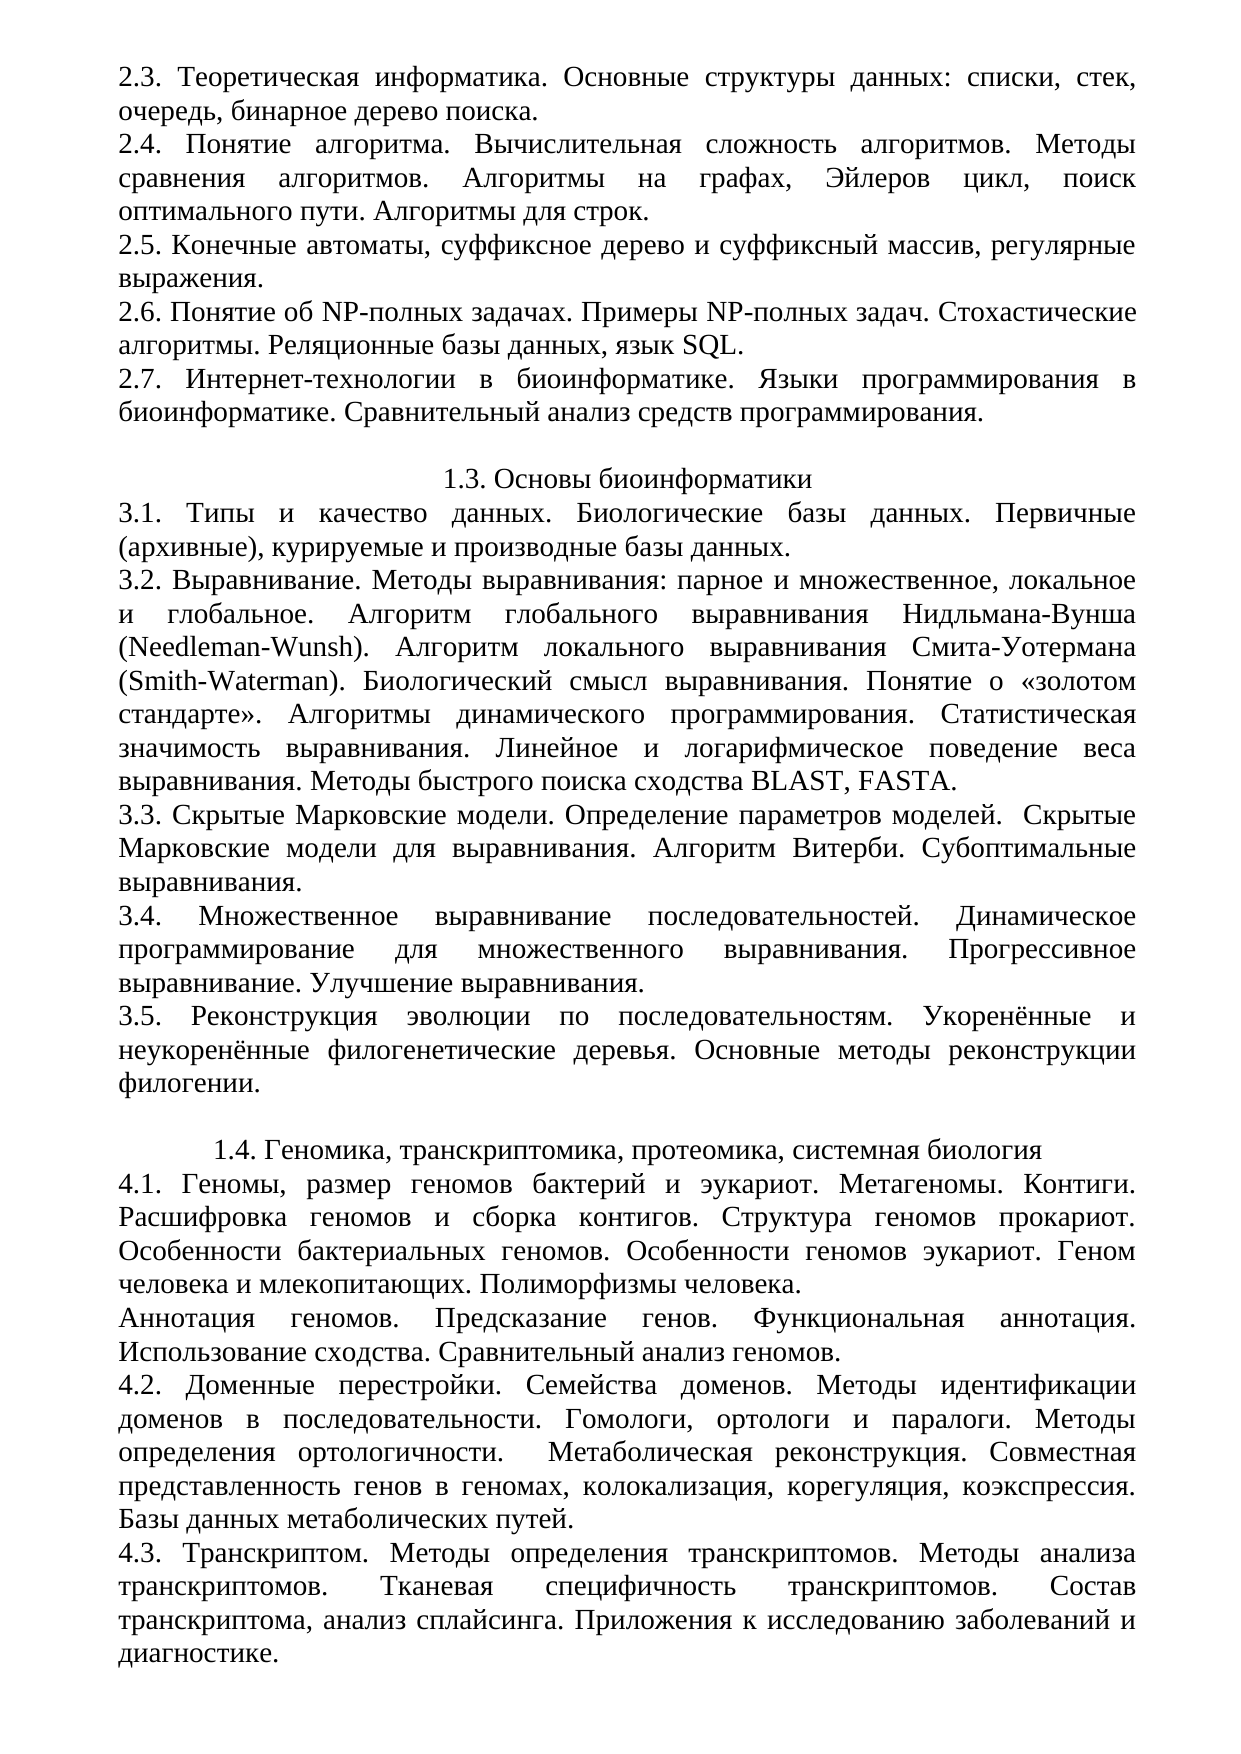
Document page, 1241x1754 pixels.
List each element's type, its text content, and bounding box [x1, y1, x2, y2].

text 2.5. Конечные автоматы, суффиксное дерево и суффиксный массив, регулярные выражения. [118, 227, 1137, 294]
text 4.3. Транскриптом. Методы определения транскриптомов. Методы анализа транскриптомов. Тканевая специфичность транскриптомов. Состав транскриптома, анализ сплайсинга. Приложения к исследованию заболеваний и диагностике. [118, 1535, 1137, 1669]
text 2.4. Понятие алгоритма. Вычислительная сложность алгоритмов. Методы сравнения алгоритмов. Алгоритмы на графах, Эйлеров цикл, поиск оптимального пути. Алгоритмы для строк. [118, 126, 1137, 227]
text 1.3. Основы биоинформатики [118, 462, 1137, 495]
text 3.2. Выравнивание. Методы выравнивания: парное и множественное, локальное и глобальное. Алгоритм глобального выравнивания Нидльмана-Вунша (Needleman-Wunsh). Алгоритм локального выравнивания Смита-Уотермана (Smith-Waterman). Биологический смысл выравнивания. Понятие о «золотом стандарте». Алгоритмы динамического программирования. Статистическая значимость выравнивания. Линейное и логарифмическое поведение веса выравнивания. Методы быстрого поиска сходства BLAST, FASTA. [118, 562, 1137, 797]
text Аннотация геномов. Предсказание генов. Функциональная аннотация. Использование сходства. Сравнительный анализ геномов. [118, 1300, 1137, 1367]
text 4.1. Геномы, размер геномов бактерий и эукариот. Метагеномы. Контиги. Расшифровка геномов и сборка контигов. Структура геномов прокариот. Особенности бактериальных геномов. Особенности геномов эукариот. Геном человека и млекопитающих. Полиморфизмы человека. [118, 1166, 1137, 1300]
text 2.3. Теоретическая информатика. Основные структуры данных: списки, стек, очередь, бинарное дерево поиска. [118, 59, 1137, 126]
text 3.1. Типы и качество данных. Биологические базы данных. Первичные (архивные), курируемые и производные базы данных. [118, 495, 1137, 562]
text 4.2. Доменные перестройки. Семейства доменов. Методы идентификации доменов в последовательности. Гомологи, ортологи и паралоги. Методы определения ортологичности. Метаболическая реконструкция. Совместная представленность генов в геномах, колокализация, корегуляция, коэкспрессия. Базы данных метаболических путей. [118, 1367, 1137, 1535]
text 3.5. Реконструкция эволюции по последовательностям. Укоренённые и неукоренённые филогенетические деревья. Основные методы реконструкции филогении. [118, 998, 1137, 1099]
text 3.4. Множественное выравнивание последовательностей. Динамическое программирование для множественного выравнивания. Прогрессивное выравнивание. Улучшение выравнивания. [118, 898, 1137, 998]
text 2.6. Понятие об NP-полных задачах. Примеры NP-полных задач. Стохастические алгоритмы. Реляционные базы данных, язык SQL. [118, 294, 1137, 361]
text 3.3. Скрытые Марковские модели. Определение параметров моделей. Скрытые Марковские модели для выравнивания. Алгоритм Витерби. Субоптимальные выравнивания. [118, 797, 1137, 898]
text 2.7. Интернет-технологии в биоинформатике. Языки программирования в биоинформатике. Сравнительный анализ средств программирования. [118, 361, 1137, 428]
text 1.4. Геномика, транскриптомика, протеомика, системная биология [118, 1132, 1137, 1166]
